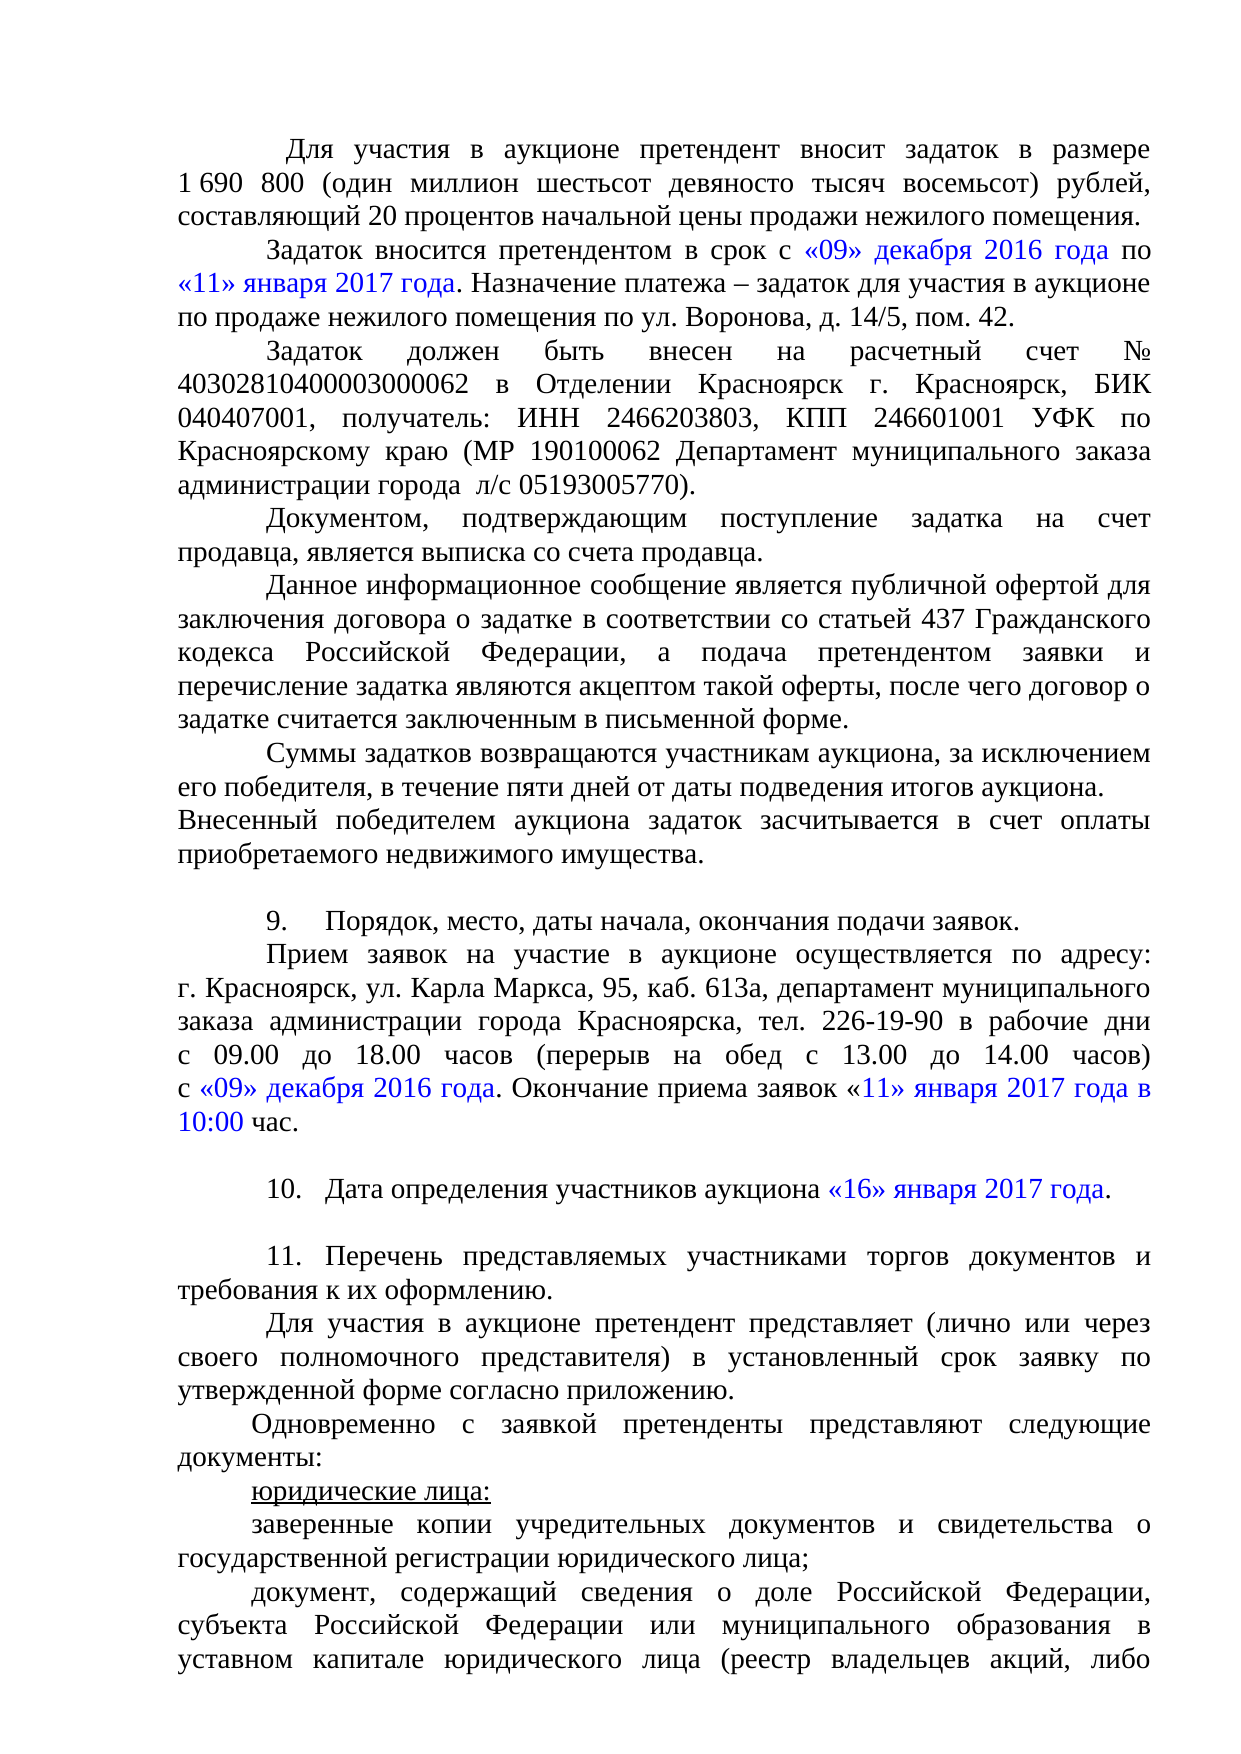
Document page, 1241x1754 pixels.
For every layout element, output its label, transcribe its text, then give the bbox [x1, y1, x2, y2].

text заверенные копии учредительных документов и свидетельства о государственной регистрации юридического лица; [177, 1507, 1152, 1574]
text Задаток вносится претендентом в срок с «09» декабря 2016 года по «11» января 2017 года. Назначение платежа – задаток для участия в аукционе по продаже нежилого помещения по ул. Воронова, д. 14/5, пом. 42. [177, 232, 1152, 333]
text Документом, подтверждающим поступление задатка на счет продавца, является выписка со счета продавца. [177, 500, 1152, 567]
text Для участия в аукционе претендент представляет (лично или через своего полномочного представителя) в установленный срок заявку по утвержденной форме согласно приложению. [177, 1305, 1152, 1406]
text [177, 1574, 1152, 1674]
list Порядок, место, даты начала, окончания подачи заявок. [177, 903, 1152, 936]
list Дата определения участников аукциона «16» января 2017 года. [177, 1171, 1152, 1205]
text Задаток должен быть внесен на расчетный счет № 40302810400003000062 в Отделении Красноярск г. Красноярск, БИК 040407001, получатель: ИНН 2466203803, КПП 246601001 УФК по Красноярскому краю (МР 190100062 Департамент муниципального заказа администрации города л/с 05193005770). [177, 333, 1152, 500]
text Данное информационное сообщение является публичной офертой для заключения договора о задатке в соответствии со статьей 437 Гражданского кодекса Российской Федерации, а подача претендентом заявки и перечисление задатка являются акцептом такой оферты, после чего договор о задатке считается заключенным в письменной форме. [177, 567, 1152, 735]
text Суммы задатков возвращаются участникам аукциона, за исключением его победителя, в течение пяти дней от даты подведения итогов аукциона. [177, 735, 1152, 802]
text юридические лица: [177, 1473, 1152, 1507]
text Для участия в аукционе претендент вносит задаток в размере 1 690 800 (один миллион шестьсот девяносто тысяч восемьсот) рублей, составляющий 20 процентов начальной цены продажи нежилого помещения. [177, 131, 1152, 232]
text Одновременно с заявкой претенденты представляют следующие документы: [177, 1406, 1152, 1473]
list Прием заявок на участие в аукционе осуществляется по адресу: г. Красноярск, ул. Карла Маркса, 95, каб. 613а, департамент муниципального заказа администрации города Красноярска, тел. 226-19-90 в рабочие дни с 09.00 до 18.00 часов (перерыв на обед с 13.00 до 14.00 часов) с «09» декабря 2016 года. Окончание приема заявок «11» января 2017 года в 10:00 час. [177, 936, 1152, 1138]
list Перечень представляемых участниками торгов документов и требования к их оформлению. [177, 1238, 1152, 1305]
text Внесенный победителем аукциона задаток засчитывается в счет оплаты приобретаемого недвижимого имущества. [177, 802, 1152, 869]
